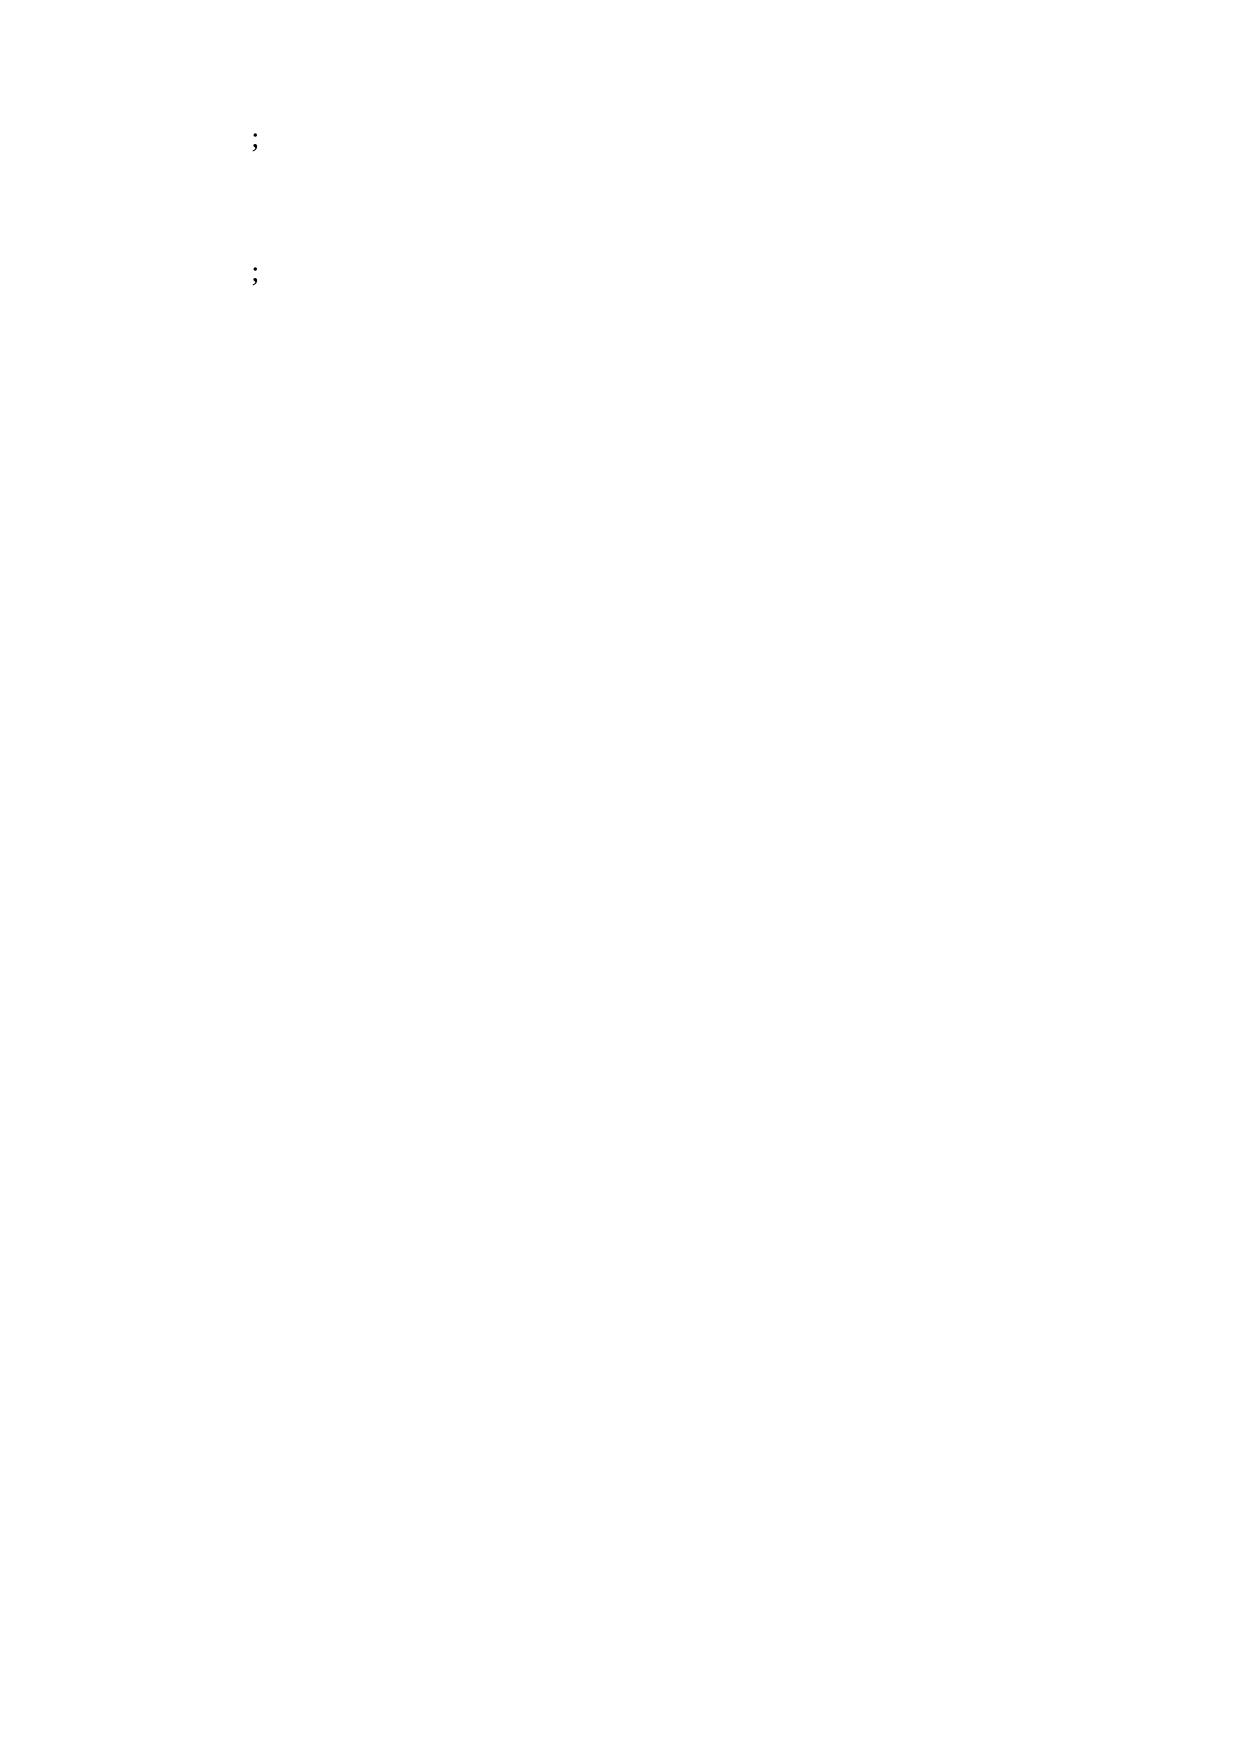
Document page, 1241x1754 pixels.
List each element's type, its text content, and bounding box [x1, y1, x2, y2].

text ; [177, 120, 1152, 154]
text ; [177, 254, 1152, 288]
